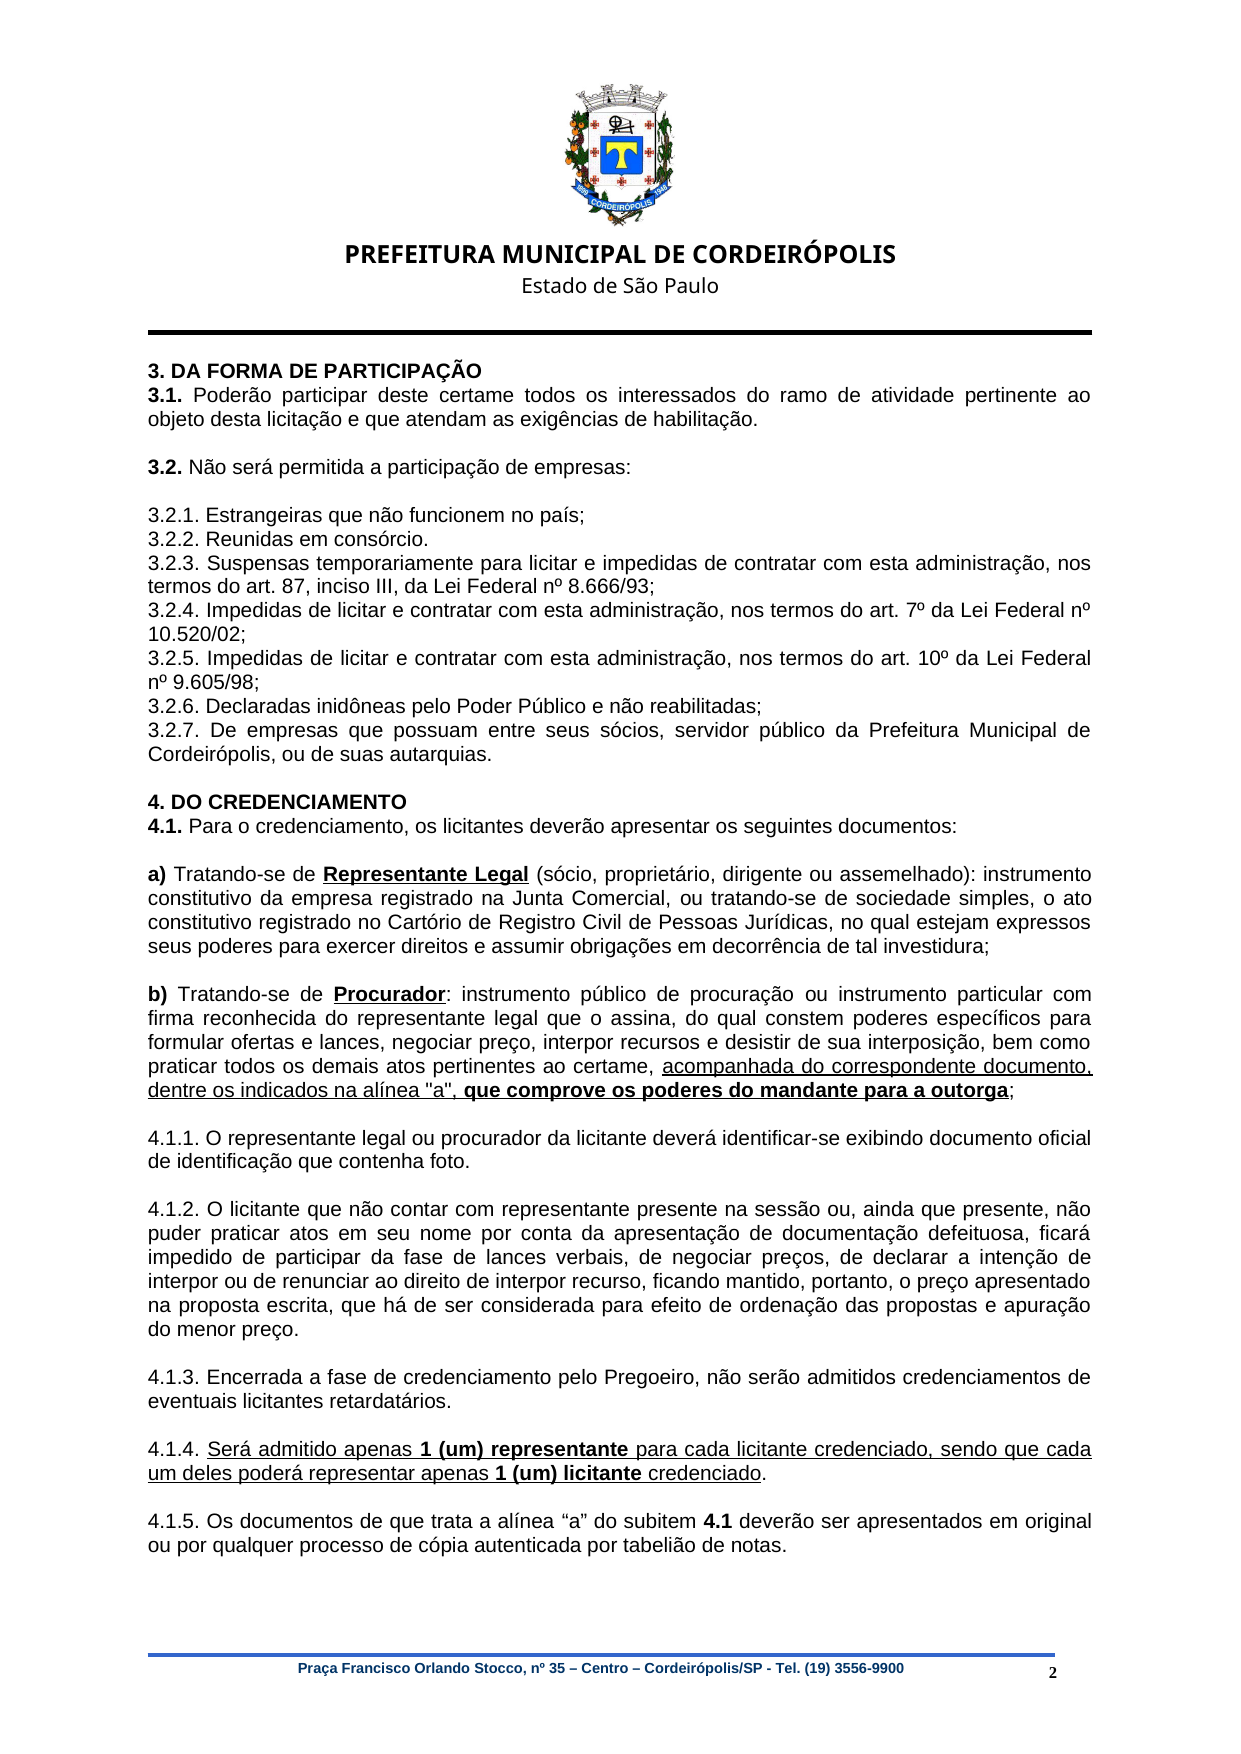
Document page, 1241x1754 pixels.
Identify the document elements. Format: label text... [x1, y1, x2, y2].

text 3.2.1. Estrangeiras que não funcionem no país; [148, 502, 1092, 526]
text b) Tratando-se de Procurador: instrumento público de procuração ou instrumento particular com firma reconhecida do representante legal que o assina, do qual constem poderes específicos para formular ofertas e lances, negociar preço, interpor recursos e desistir de sua interposição, bem como praticar todos os demais atos pertinentes ao certame, acompanhada do correspondente documento, dentre os indicados na alínea "a", que comprove os poderes do mandante para a outorga; [148, 982, 1092, 1101]
text 4.1.5. Os documentos de que trata a alínea “a” do subitem 4.1 deverão ser apresentados em original ou por qualquer processo de cópia autenticada por tabelião de notas. [148, 1509, 1092, 1557]
text 3.2.2. Reunidas em consórcio. [148, 526, 1092, 550]
text a) Tratando-se de Representante Legal (sócio, proprietário, dirigente ou assemelhado): instrumento constitutivo da empresa registrado na Junta Comercial, ou tratando-se de sociedade simples, o ato constitutivo registrado no Cartório de Registro Civil de Pessoas Jurídicas, no qual estejam expressos seus poderes para exercer direitos e assumir obrigações em decorrência de tal investidura; [148, 862, 1092, 958]
text 3.2.5. Impedidas de licitar e contratar com esta administração, nos termos do art. 10º da Lei Federal nº 9.605/98; [148, 646, 1092, 694]
text 4.1.2. O licitante que não contar com representante presente na sessão ou, ainda que presente, não puder praticar atos em seu nome por conta da apresentação de documentação defeituosa, ficará impedido de participar da fase de lances verbais, de negociar preços, de declarar a intenção de interpor ou de renunciar ao direito de interpor recurso, ficando mantido, portanto, o preço apresentado na proposta escrita, que há de ser considerada para efeito de ordenação das propostas e apuração do menor preço. [148, 1197, 1092, 1341]
text 4.1.3. Encerrada a fase de credenciamento pelo Pregoeiro, não serão admitidos credenciamentos de eventuais licitantes retardatários. [148, 1365, 1092, 1413]
text 3.2.7. De empresas que possuam entre seus sócios, servidor público da Prefeitura Municipal de Cordeirópolis, ou de suas autarquias. [148, 718, 1092, 766]
text 3.2.4. Impedidas de licitar e contratar com esta administração, nos termos do art. 7º da Lei Federal nº 10.520/02; [148, 598, 1092, 646]
text 4.1. Para o credenciamento, os licitantes deverão apresentar os seguintes documentos: [148, 814, 1092, 838]
picture [558, 75, 682, 237]
text 3. DA FORMA DE PARTICIPAÇÃO [148, 359, 1092, 383]
text 4. DO CREDENCIAMENTO [148, 790, 1092, 814]
text 3.1. Poderão participar deste certame todos os interessados do ramo de atividade pertinente ao objeto desta licitação e que atendam as exigências de habilitação. [148, 383, 1092, 431]
text 3.2.3. Suspensas temporariamente para licitar e impedidas de contratar com esta administração, nos termos do art. 87, inciso III, da Lei Federal nº 8.666/93; [148, 550, 1092, 598]
text 3.2. Não será permitida a participação de empresas: [148, 454, 1092, 478]
text 4.1.4. Será admitido apenas 1 (um) representante para cada licitante credenciado, sendo que cada um deles poderá representar apenas 1 (um) licitante credenciado. [148, 1437, 1092, 1485]
text 4.1.1. O representante legal ou procurador da licitante deverá identificar-se exibindo documento oficial de identificação que contenha foto. [148, 1125, 1092, 1173]
text 3.2.6. Declaradas inidôneas pelo Poder Público e não reabilitadas; [148, 694, 1092, 718]
